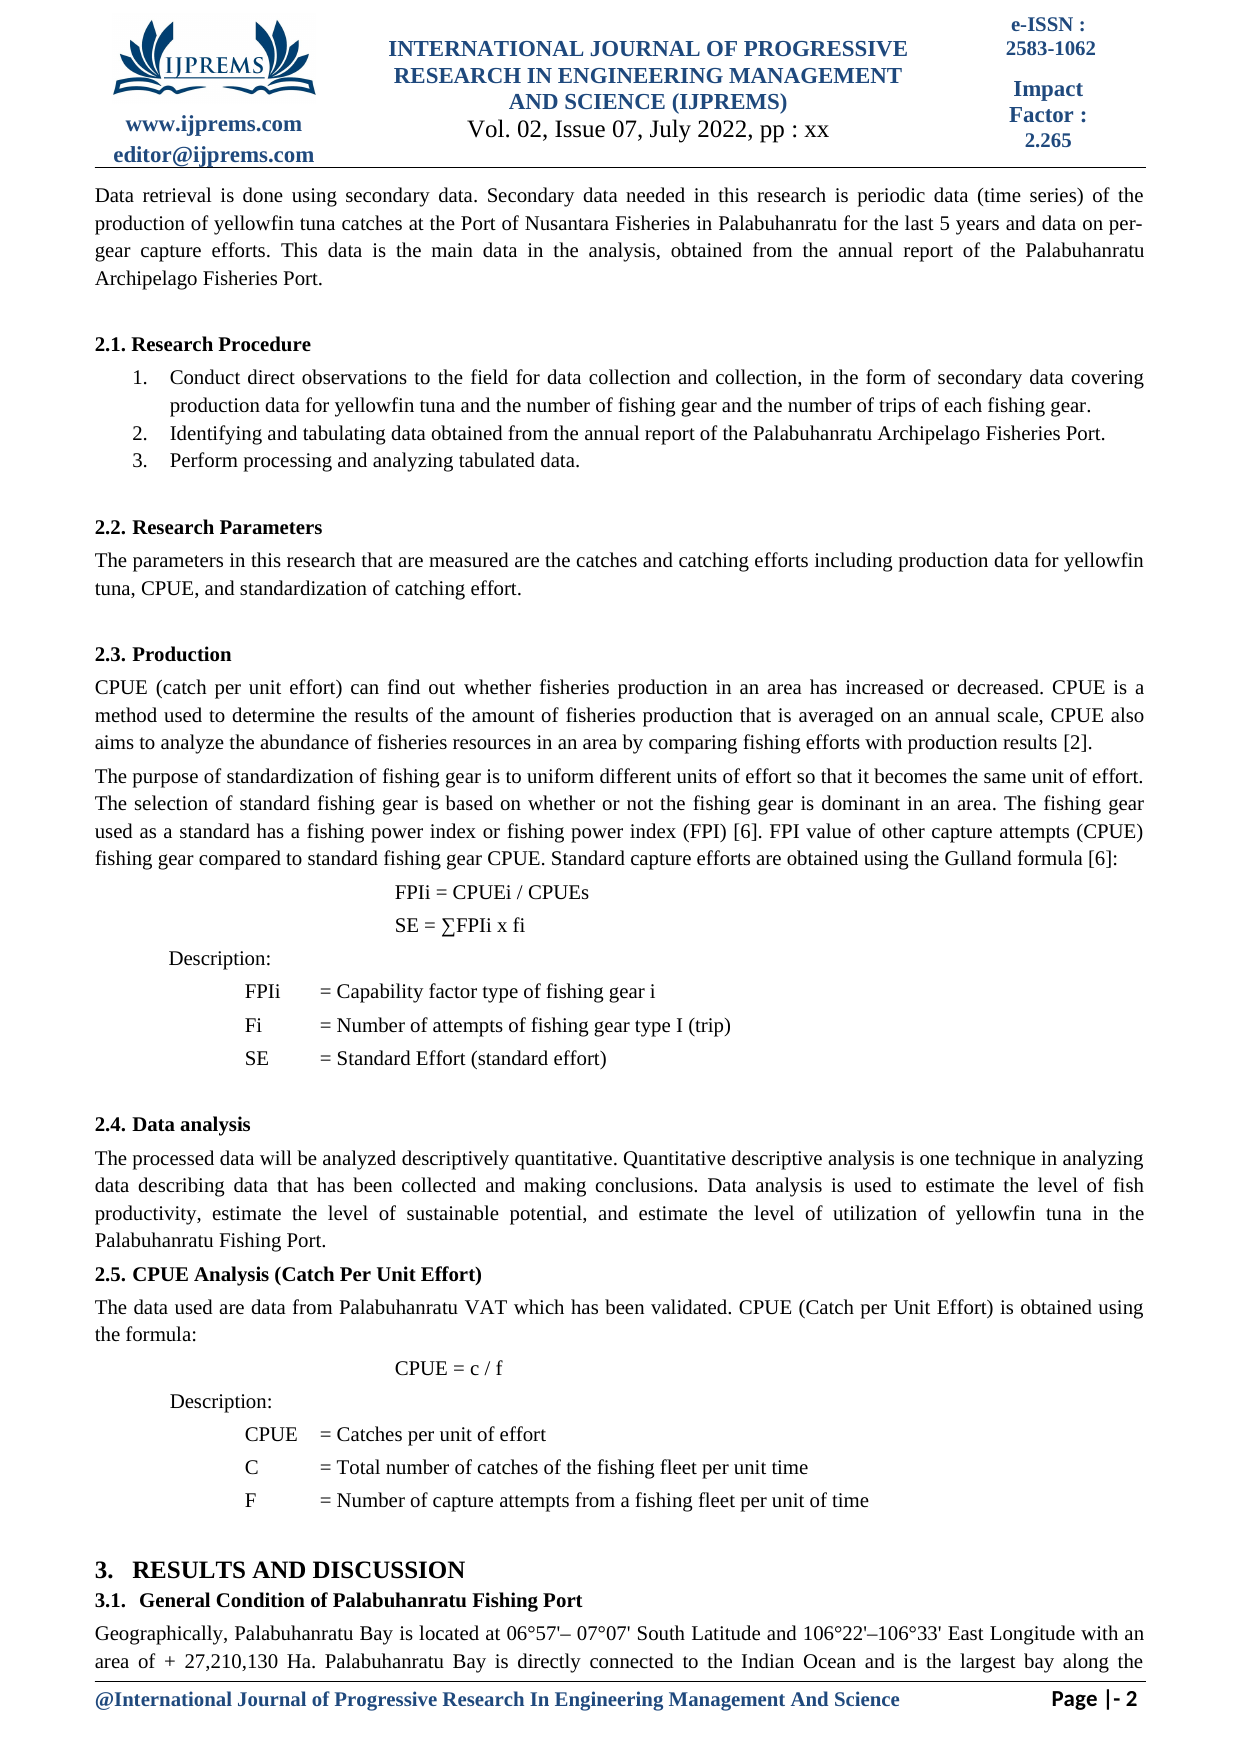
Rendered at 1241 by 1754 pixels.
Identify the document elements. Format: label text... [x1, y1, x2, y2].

text The processed data will be analyzed descriptively quantitative. Quantitative descriptive analysis is one technique in analyzing data describing data that has been collected and making conclusions. Data analysis is used to estimate the level of fish productivity, estimate the level of sustainable potential, and estimate the level of utilization of yellowfin tuna in the Palabuhanratu Fishing Port. [94, 1145, 1146, 1252]
text The parameters in this research that are measured are the catches and catching efforts including production data for yellowfin tuna, CPUE, and standardization of catching effort. [94, 548, 1146, 599]
text CPUE = c / f [319, 1356, 1146, 1379]
text CPUE = Catches per unit of effort [169, 1422, 1146, 1446]
text Data retrieval is done using secondary data. Secondary data needed in this research is periodic data (time series) of the production of yellowfin tuna catches at the Port of Nusantara Fisheries in Palabuhanratu for the last 5 years and data on per-gear capture efforts. This data is the main data in the analysis, obtained from the annual report of the Palabuhanratu Archipelago Fisheries Port. [94, 183, 1146, 290]
list CPUE Analysis (Catch Per Unit Effort) [94, 1261, 1146, 1286]
list Conduct direct observations to the field for data collection and collection, in the form of secondary data covering production data for yellowfin tuna and the number of fishing gear and the number of trips of each fishing gear. [132, 365, 1146, 417]
text C = Total number of catches of the fishing fleet per unit time [169, 1455, 1146, 1479]
list Production [94, 642, 1146, 666]
list Data analysis [94, 1112, 1146, 1136]
text The data used are data from Palabuhanratu VAT which has been validated. CPUE (Catch per Unit Effort) is obtained using the formula: [94, 1295, 1146, 1346]
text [94, 1621, 1146, 1673]
text SE = ∑FPIi x fi [319, 913, 1146, 937]
text FPIi = Capability factor type of fishing gear i [169, 979, 1146, 1003]
text CPUE (catch per unit effort) can find out whether fisheries production in an area has increased or decreased. CPUE is a method used to determine the results of the amount of fisheries production that is averaged on an annual scale, CPUE also aims to analyze the abundance of fisheries resources in an area by comparing fishing efforts with production results [2]. [94, 675, 1146, 754]
list Research Parameters [94, 514, 1146, 539]
text F = Number of capture attempts from a fishing fleet per unit of time [169, 1488, 1146, 1512]
list RESULTS AND DISCUSSION [94, 1555, 1146, 1584]
picture [111, 13, 317, 104]
text Fi = Number of attempts of fishing gear type I (trip) [169, 1012, 1146, 1037]
list Perform processing and analyzing tabulated data. [132, 448, 1146, 472]
text 2.1. Research Procedure [94, 332, 1146, 356]
text FPIi = CPUEi / CPUEs [394, 879, 1146, 904]
text SE = Standard Effort (standard effort) [169, 1046, 1146, 1070]
text Description: [94, 946, 1146, 970]
text The purpose of standardization of fishing gear is to uniform different units of effort so that it becomes the same unit of effort. The selection of standard fishing gear is based on whether or not the fishing gear is dominant in an area. The fishing gear used as a standard has a fishing power index or fishing power index (FPI) [6]. FPI value of other capture attempts (CPUE) fishing gear compared to standard fishing gear CPUE. Standard capture efforts are obtained using the Gulland formula [6]: [94, 763, 1146, 870]
text Description: [94, 1389, 1146, 1413]
list Identifying and tabulating data obtained from the annual report of the Palabuhanratu Archipelago Fisheries Port. [132, 421, 1146, 444]
list General Condition of Palabuhanratu Fishing Port [94, 1588, 1146, 1612]
